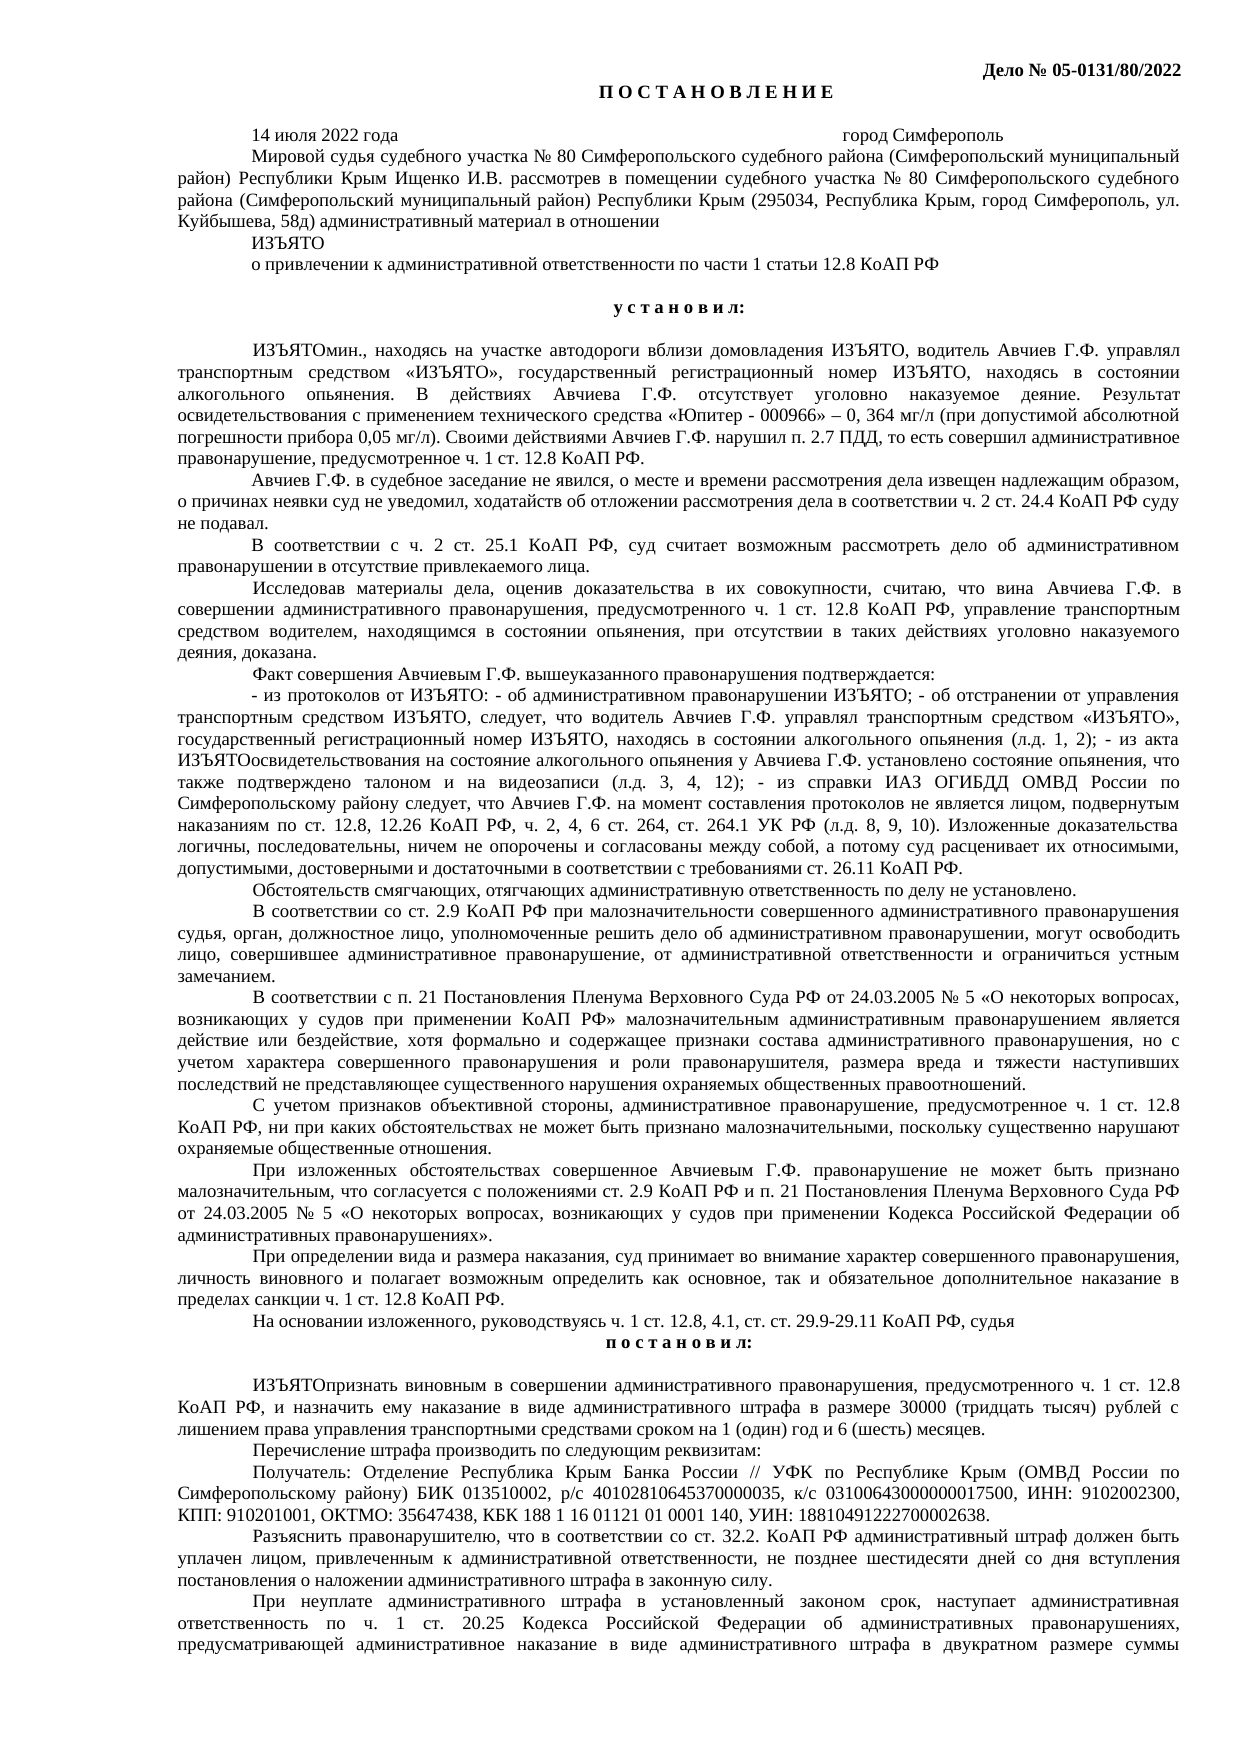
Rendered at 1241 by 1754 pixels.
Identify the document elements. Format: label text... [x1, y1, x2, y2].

text При определении вида и размера наказания, суд принимает во внимание характер совершенного правонарушения, личность виновного и полагает возможным определить как основное, так и обязательное дополнительное наказание в пределах санкции ч. 1 ст. 12.8 КоАП РФ. [177, 1245, 1181, 1310]
text С учетом признаков объективной стороны, административное правонарушение, предусмотренное ч. 1 ст. 12.8 КоАП РФ, ни при каких обстоятельствах не может быть признано малозначительными, поскольку существенно нарушают охраняемые общественные отношения. [177, 1094, 1181, 1159]
text В соответствии с ч. 2 ст. 25.1 КоАП РФ, суд считает возможным рассмотреть дело об административном правонарушении в отсутствие привлекаемого лица. [177, 533, 1181, 577]
text у с т а н о в и л: [177, 296, 1181, 318]
text ИЗЪЯТОпризнать виновным в совершении административного правонарушения, предусмотренного ч. 1 ст. 12.8 КоАП РФ, и назначить ему наказание в виде административного штрафа в размере 30000 (тридцать тысяч) рублей с лишением права управления транспортными средствами сроком на 1 (один) год и 6 (шесть) месяцев. [177, 1374, 1181, 1439]
text ИЗЪЯТО [177, 232, 1181, 253]
text ИЗЪЯТОмин., находясь на участке автодороги вблизи домовладения ИЗЪЯТО, водитель Авчиев Г.Ф. управлял транспортным средством «ИЗЪЯТО», государственный регистрационный номер ИЗЪЯТО, находясь в состоянии алкогольного опьянения. В действиях Авчиева Г.Ф. отсутствует уголовно наказуемое деяние. Результат освидетельствования с применением технического средства «Юпитер - 000966» – 0, 364 мг/л (при допустимой абсолютной погрешности прибора 0,05 мг/л). Своими действиями Авчиев Г.Ф. нарушил п. 2.7 ПДД, то есть совершил административное правонарушение, предусмотренное ч. 1 ст. 12.8 КоАП РФ. [177, 339, 1181, 469]
text В соответствии с п. 21 Постановления Пленума Верховного Суда РФ от 24.03.2005 № 5 «О некоторых вопросах, возникающих у судов при применении КоАП РФ» малозначительным административным правонарушением является действие или бездействие, хотя формально и содержащее признаки состава административного правонарушения, но с учетом характера совершенного правонарушения и роли правонарушителя, размера вреда и тяжести наступивших последствий не представляющее существенного нарушения охраняемых общественных правоотношений. [177, 986, 1181, 1094]
text Мировой судья судебного участка № 80 Симферопольского судебного района (Симферопольский муниципальный район) Республики Крым Ищенко И.В. рассмотрев в помещении судебного участка № 80 Симферопольского судебного района (Симферопольский муниципальный район) Республики Крым (295034, Республика Крым, город Симферополь, ул. Куйбышева, 58д) административный материал в отношении [177, 145, 1181, 232]
text Исследовав материалы дела, оценив доказательства в их совокупности, считаю, что вина Авчиева Г.Ф. в совершении административного правонарушения, предусмотренного ч. 1 ст. 12.8 КоАП РФ, управление транспортным средством водителем, находящимся в состоянии опьянения, при отсутствии в таких действиях уголовно наказуемого деяния, доказана. [177, 577, 1181, 663]
text Дело № 05-0131/80/2022 [177, 59, 1181, 81]
text При изложенных обстоятельствах совершенное Авчиевым Г.Ф. правонарушение не может быть признано малозначительным, что согласуется с положениями ст. 2.9 КоАП РФ и п. 21 Постановления Пленума Верховного Суда РФ от 24.03.2005 № 5 «О некоторых вопросах, возникающих у судов при применении Кодекса Российской Федерации об административных правонарушениях». [177, 1159, 1181, 1245]
text Авчиев Г.Ф. в судебное заседание не явился, о месте и времени рассмотрения дела извещен надлежащим образом, о причинах неявки суд не уведомил, ходатайств об отложении рассмотрения дела в соответствии ч. 2 ст. 24.4 КоАП РФ суду не подавал. [177, 469, 1181, 533]
text Разъяснить правонарушителю, что в соответствии со ст. 32.2. КоАП РФ административный штраф должен быть уплачен лицом, привлеченным к административной ответственности, не позднее шестидесяти дней со дня вступления постановления о наложении административного штрафа в законную силу. [177, 1525, 1181, 1590]
text о привлечении к административной ответственности по части 1 статьи 12.8 КоАП РФ [177, 253, 1181, 275]
text Перечисление штрафа производить по следующим реквизитам: [177, 1439, 1181, 1461]
text - из протоколов от ИЗЪЯТО: - об административном правонарушении ИЗЪЯТО; - об отстранении от управления транспортным средством ИЗЪЯТО, следует, что водитель Авчиев Г.Ф. управлял транспортным средством «ИЗЪЯТО», государственный регистрационный номер ИЗЪЯТО, находясь в состоянии алкогольного опьянения (л.д. 1, 2); - из акта ИЗЪЯТОосвидетельствования на состояние алкогольного опьянения у Авчиева Г.Ф. установлено состояние опьянения, что также подтверждено талоном и на видеозаписи (л.д. 3, 4, 12); - из справки ИАЗ ОГИБДД ОМВД России по Симферопольскому району следует, что Авчиев Г.Ф. на момент составления протоколов не является лицом, подвернутым наказаниям по ст. 12.8, 12.26 КоАП РФ, ч. 2, 4, 6 ст. 264, ст. 264.1 УК РФ (л.д. 8, 9, 10). Изложенные доказательства логичны, последовательны, ничем не опорочены и согласованы между собой, а потому суд расценивает их относимыми, допустимыми, достоверными и достаточными в соответствии с требованиями ст. 26.11 КоАП РФ. [177, 684, 1181, 878]
text В соответствии со ст. 2.9 КоАП РФ при малозначительности совершенного административного правонарушения судья, орган, должностное лицо, уполномоченные решить дело об административном правонарушении, могут освободить лицо, совершившее административное правонарушение, от административной ответственности и ограничиться устным замечанием. [177, 900, 1181, 986]
subtitle П О С Т А Н О В Л Е Н И Е [177, 81, 1181, 102]
text Обстоятельств смягчающих, отягчающих административную ответственность по делу не установлено. [177, 878, 1181, 900]
text п о с т а н о в и л: [177, 1331, 1181, 1353]
text 14 июля 2022 года город Симферополь [177, 124, 1181, 145]
text На основании изложенного, руководствуясь ч. 1 ст. 12.8, 4.1, ст. ст. 29.9-29.11 КоАП РФ, судья [177, 1310, 1181, 1331]
text Получатель: Отделение Республика Крым Банка России // УФК по Республике Крым (ОМВД России по Симферопольскому району) БИК 013510002, р/с 40102810645370000035, к/с 03100643000000017500, ИНН: 9102002300, КПП: 910201001, ОКТМО: 35647438, КБК 188 1 16 01121 01 0001 140, УИН: 18810491222700002638. [177, 1461, 1181, 1525]
text Факт совершения Авчиевым Г.Ф. вышеуказанного правонарушения подтверждается: [177, 663, 1181, 684]
